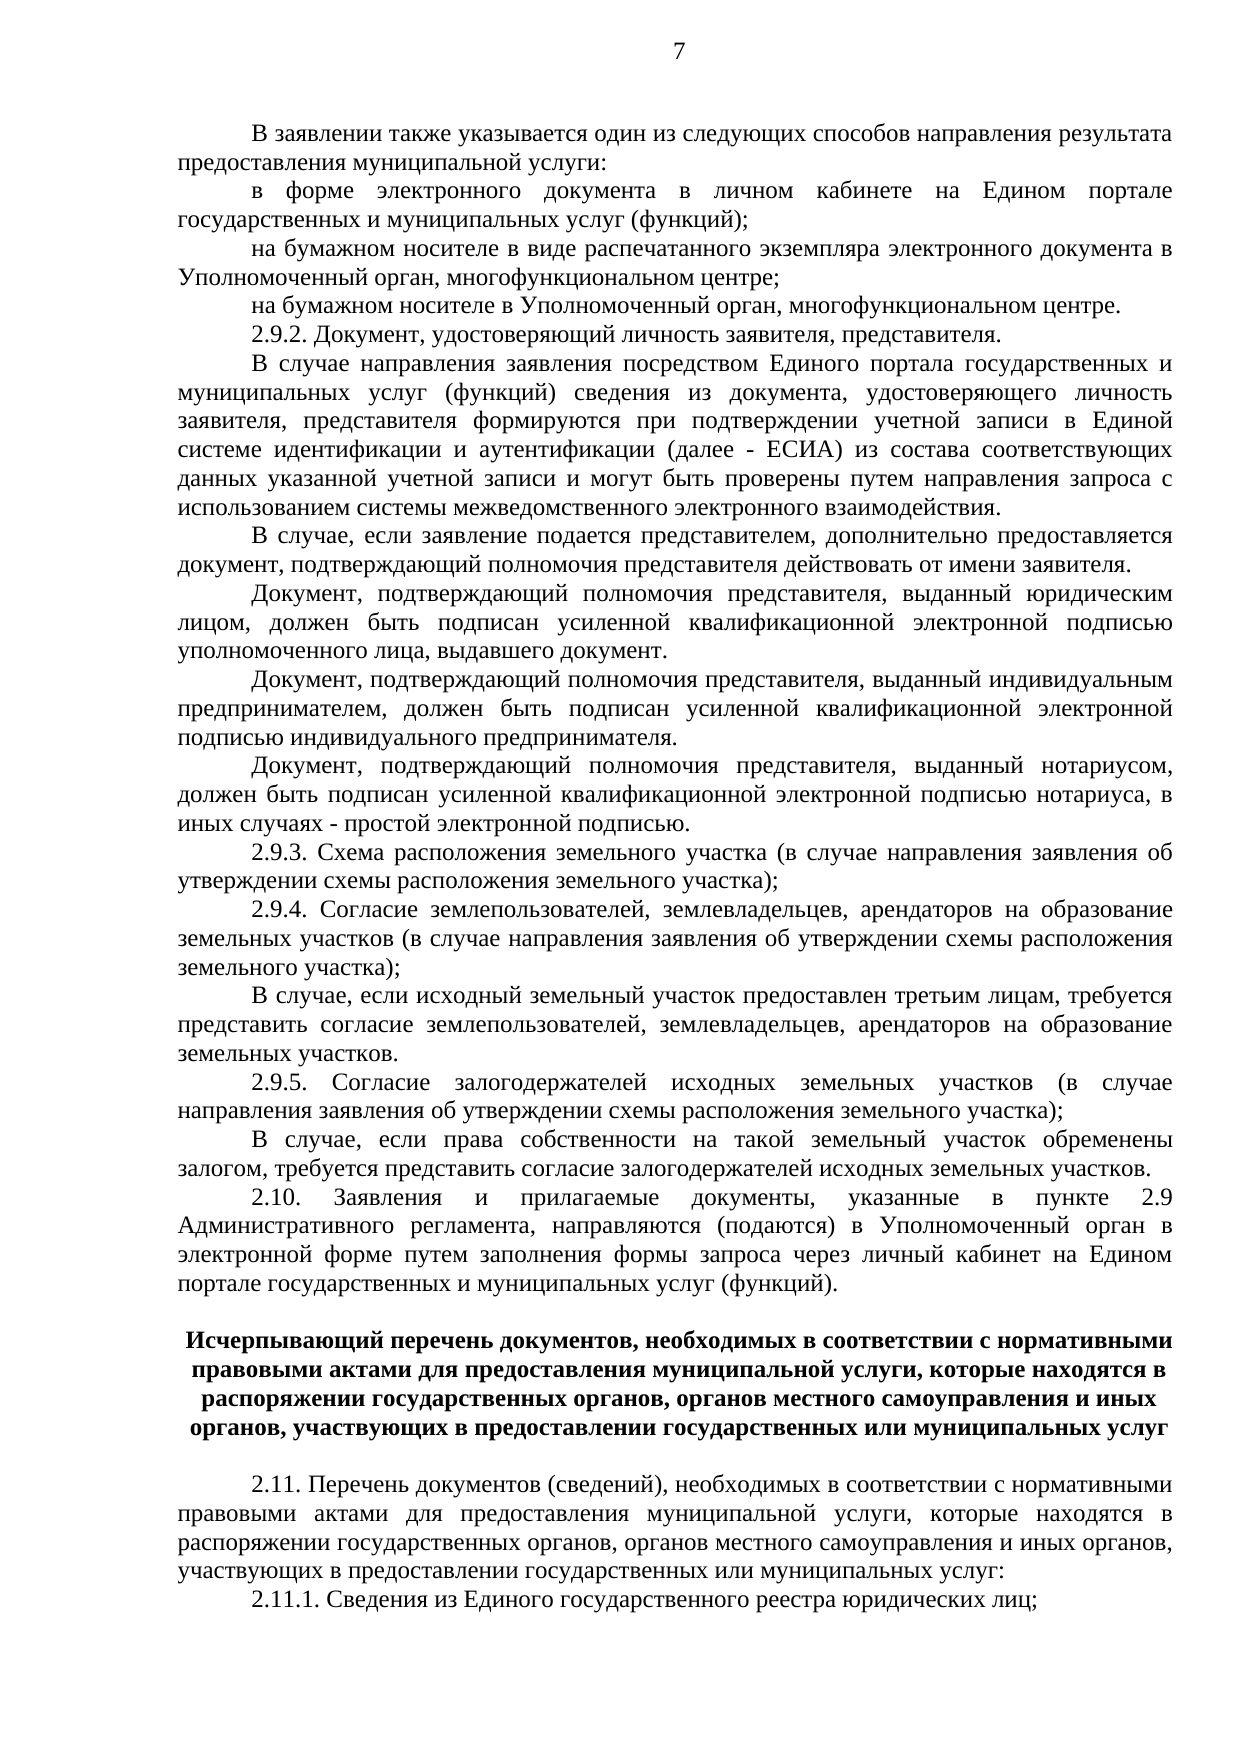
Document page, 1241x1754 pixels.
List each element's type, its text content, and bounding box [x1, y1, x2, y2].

text 2.9.4. Согласие землепользователей, землевладельцев, арендаторов на образование земельных участков (в случае направления заявления об утверждении схемы расположения земельного участка); [177, 894, 1174, 981]
text 2.10. Заявления и прилагаемые документы, указанные в пункте 2.9 Административного регламента, направляются (подаются) в Уполномоченный орган в электронной форме путем заполнения формы запроса через личный кабинет на Едином портале государственных и муниципальных услуг (функций). [177, 1182, 1174, 1297]
text В случае направления заявления посредством Единого портала государственных и муниципальных услуг (функций) сведения из документа, удостоверяющего личность заявителя, представителя формируются при подтверждении учетной записи в Единой системе идентификации и аутентификации (далее - ЕСИА) из состава соответствующих данных указанной учетной записи и могут быть проверены путем направления запроса с использованием системы межведомственного электронного взаимодействия. [177, 348, 1174, 521]
text Документ, подтверждающий полномочия представителя, выданный нотариусом, должен быть подписан усиленной квалификационной электронной подписью нотариуса, в иных случаях - простой электронной подписью. [177, 751, 1174, 837]
text В случае, если заявление подается представителем, дополнительно предоставляется документ, подтверждающий полномочия представителя действовать от имени заявителя. [177, 521, 1174, 578]
text на бумажном носителе в Уполномоченный орган, многофункциональном центре. [177, 291, 1174, 319]
text в форме электронного документа в личном кабинете на Едином портале государственных и муниципальных услуг (функций); [177, 176, 1174, 233]
text Документ, подтверждающий полномочия представителя, выданный юридическим лицом, должен быть подписан усиленной квалификационной электронной подписью уполномоченного лица, выдавшего документ. [177, 578, 1174, 664]
text 2.9.5. Согласие залогодержателей исходных земельных участков (в случае направления заявления об утверждении схемы расположения земельного участка); [177, 1067, 1174, 1124]
text 2.11.1. Сведения из Единого государственного реестра юридических лиц; [177, 1584, 1174, 1613]
text 2.11. Перечень документов (сведений), необходимых в соответствии с нормативными правовыми актами для предоставления муниципальной услуги, которые находятся в распоряжении государственных органов, органов местного самоуправления и иных органов, участвующих в предоставлении государственных или муниципальных услуг: [177, 1469, 1174, 1584]
text В случае, если права собственности на такой земельный участок обременены залогом, требуется представить согласие залогодержателей исходных земельных участков. [177, 1124, 1174, 1182]
text 2.9.3. Схема расположения земельного участка (в случае направления заявления об утверждении схемы расположения земельного участка); [177, 837, 1174, 894]
text 2.9.2. Документ, удостоверяющий личность заявителя, представителя. [177, 319, 1174, 348]
text на бумажном носителе в виде распечатанного экземпляра электронного документа в Уполномоченный орган, многофункциональном центре; [177, 233, 1174, 291]
text В заявлении также указывается один из следующих способов направления результата предоставления муниципальной услуги: [177, 118, 1174, 176]
text Исчерпывающий перечень документов, необходимых в соответствии с нормативными правовыми актами для предоставления муниципальной услуги, которые находятся в распоряжении государственных органов, органов местного самоуправления и иных органов, участвующих в предоставлении государственных или муниципальных услуг [177, 1326, 1181, 1441]
text Документ, подтверждающий полномочия представителя, выданный индивидуальным предпринимателем, должен быть подписан усиленной квалификационной электронной подписью индивидуального предпринимателя. [177, 664, 1174, 751]
text В случае, если исходный земельный участок предоставлен третьим лицам, требуется представить согласие землепользователей, землевладельцев, арендаторов на образование земельных участков. [177, 981, 1174, 1067]
